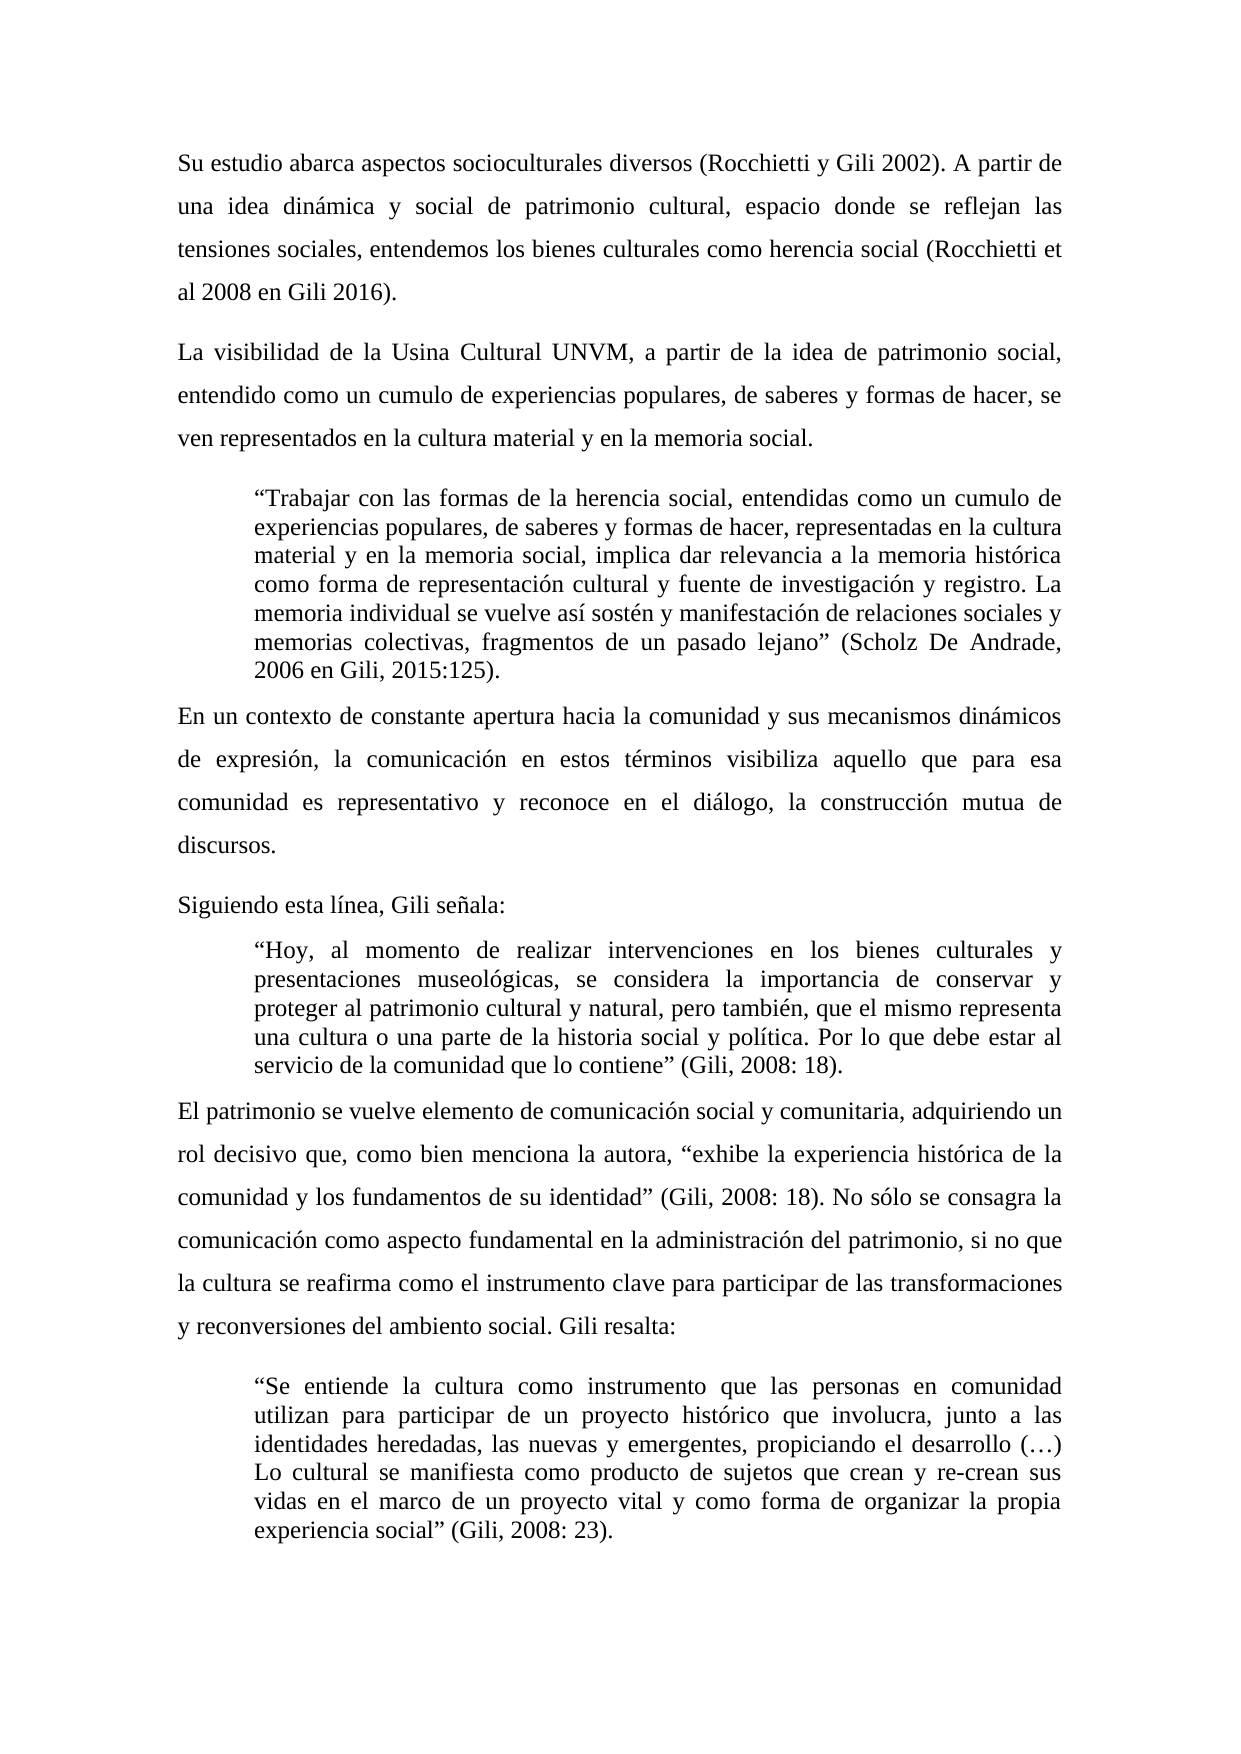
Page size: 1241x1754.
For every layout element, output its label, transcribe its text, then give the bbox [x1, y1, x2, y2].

text Siguiendo esta línea, Gili señala: [177, 890, 1063, 919]
text El patrimonio se vuelve elemento de comunicación social y comunitaria, adquiriendo un rol decisivo que, como bien menciona la autora, “exhibe la experiencia histórica de la comunidad y los fundamentos de su identidad” (Gili, 2008: 18). No sólo se consagra la comunicación como aspecto fundamental en la administración del patrimonio, si no que la cultura se reafirma como el instrumento clave para participar de las transformaciones y reconversiones del ambiento social. Gili resalta: [177, 1096, 1063, 1340]
text La visibilidad de la Usina Cultural UNVM, a partir de la idea de patrimonio social, entendido como un cumulo de experiencias populares, de saberes y formas de hacer, se ven representados en la cultura material y en la memoria social. [177, 337, 1063, 452]
text “Trabajar con las formas de la herencia social, entendidas como un cumulo de experiencias populares, de saberes y formas de hacer, representadas en la cultura material y en la memoria social, implica dar relevancia a la memoria histórica como forma de representación cultural y fuente de investigación y registro. La memoria individual se vuelve así sostén y manifestación de relaciones sociales y memorias colectivas, fragmentos de un pasado lejano” (Scholz De Andrade, 2006 en Gili, 2015:125). [254, 483, 1063, 684]
text “Hoy, al momento de realizar intervenciones en los bienes culturales y presentaciones museológicas, se considera la importancia de conservar y proteger al patrimonio cultural y natural, pero también, que el mismo representa una cultura o una parte de la historia social y política. Por lo que debe estar al servicio de la comunidad que lo contiene” (Gili, 2008: 18). [254, 935, 1063, 1079]
text “Se entiende la cultura como instrumento que las personas en comunidad utilizan para participar de un proyecto histórico que involucra, junto a las identidades heredadas, las nuevas y emergentes, propiciando el desarrollo (…) Lo cultural se manifiesta como producto de sujetos que crean y re-crean sus vidas en el marco de un proyecto vital y como forma de organizar la propia experiencia social” (Gili, 2008: 23). [254, 1371, 1063, 1544]
text Su estudio abarca aspectos socioculturales diversos (Rocchietti y Gili 2002). A partir de una idea dinámica y social de patrimonio cultural, espacio donde se reflejan las tensiones sociales, entendemos los bienes culturales como herencia social (Rocchietti et al 2008 en Gili 2016). [177, 148, 1063, 306]
text En un contexto de constante apertura hacia la comunidad y sus mecanismos dinámicos de expresión, la comunicación en estos términos visibiliza aquello que para esa comunidad es representativo y reconoce en el diálogo, la construcción mutua de discursos. [177, 701, 1063, 859]
